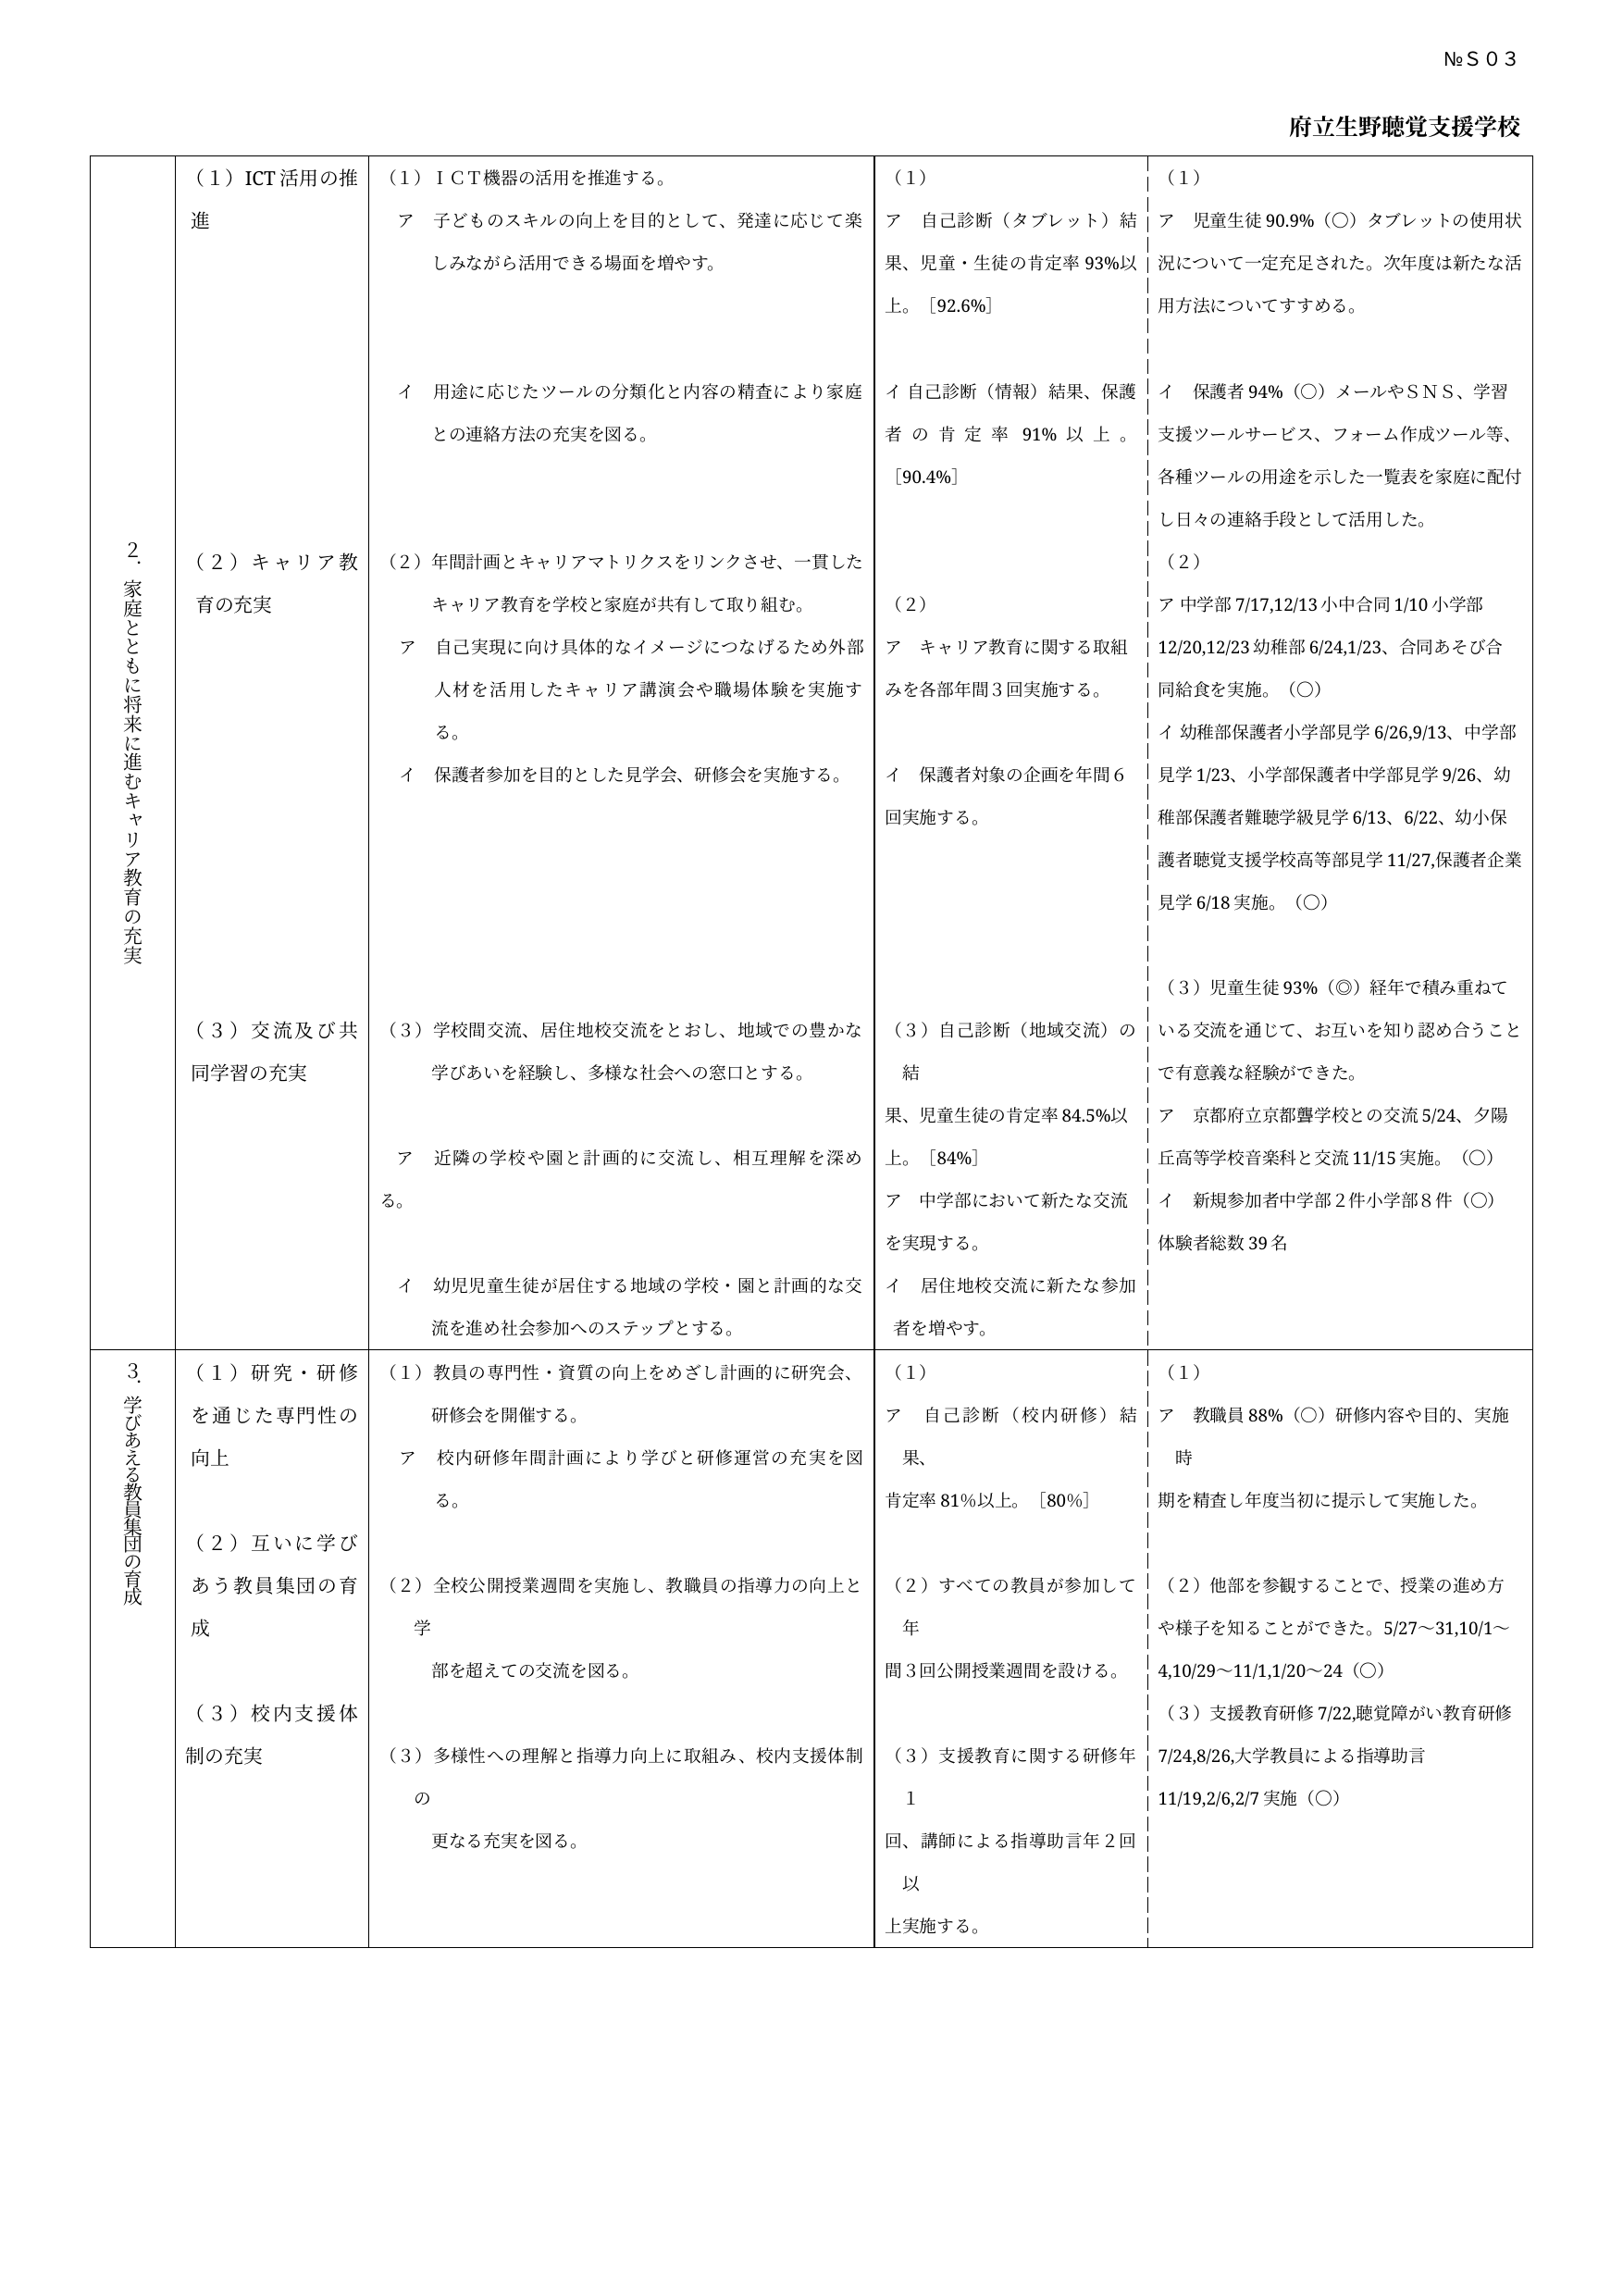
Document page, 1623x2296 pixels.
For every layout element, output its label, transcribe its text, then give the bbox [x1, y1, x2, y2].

table_cell （１）教員の専門性・資質の向上をめざし計画的に研究会、研修会を開催する。 ア 校内研修年間計画により学びと研修運営の充実を図る。 （２）全校公開授業週間を実施し、教職員の指導力の向上と学 部を超えての交流を図る。 （３）多様性への理解と指導力向上に取組み、校内支援体制の 更なる充実を図る。 [369, 1350, 873, 1946]
table_cell （１）ＩＣＴ機器の活用を推進する。 ア 子どものスキルの向上を目的として、発達に応じて楽しみながら活用できる場面を増やす。 イ 用途に応じたツールの分類化と内容の精査により家庭との連絡方法の充実を図る。 （２）年間計画とキャリアマトリクスをリンクさせ、一貫したキャリア教育を学校と家庭が共有して取り組む。 ア 自己実現に向け具体的なイメージにつなげるため外部人材を活用したキャリア講演会や職場体験を実施する。 イ 保護者参加を目的とした見学会、研修会を実施する。 （３）学校間交流、居住地校交流をとおし、地域での豊かな学びあいを経験し、多様な社会への窓口とする。 ア 近隣の学校や園と計画的に交流し、相互理解を深める。 イ 幼児児童生徒が居住する地域の学校・園と計画的な交流を進め社会参加へのステップとする。 [369, 156, 873, 1349]
table_cell （１） ア 自己診断（校内研修）結果、 肯定率81％以上。［80％］ （２）すべての教員が参加して年 間３回公開授業週間を設ける。 （３）支援教育に関する研修年１ 回、講師による指導助言年２回以 上実施する。 [875, 1350, 1147, 1946]
table_cell （１）研究・研修を通じた専門性の向上 （２）互いに学びあう教員集団の育成 （３）校内支援体制の充実 [176, 1350, 368, 1946]
table_cell ２．家庭とともに将来に進むキャリア教育の充実 [91, 156, 175, 1349]
table_cell （１） ア 自己診断（タブレット）結果、児童・生徒の肯定率93%以上。［92.6%］ イ 自己診断（情報）結果、保護者の肯定率91%以上。［90.4%］ （２） ア キャリア教育に関する取組 みを各部年間３回実施する。 イ 保護者対象の企画を年間６ 回実施する。 （３）自己診断（地域交流）の結 果、児童生徒の肯定率84.5%以 上。［84%］ ア 中学部において新たな交流 を実現する。 イ 居住地校交流に新たな参加者を増やす。 [875, 156, 1147, 1349]
table_cell （１） ア 児童生徒90.9%（〇）タブレットの使用状況について一定充足された。次年度は新たな活用方法についてすすめる。 イ 保護者94%（○）メールやＳＮＳ、学習支援ツールサービス、フォーム作成ツール等、各種ツールの用途を示した一覧表を家庭に配付し日々の連絡手段として活用した。 （２） ア 中学部7/17,12/13小中合同1/10小学部 12/20,12/23幼稚部6/24,1/23、合同あそび合 同給食を実施。（〇） イ 幼稚部保護者小学部見学6/26,9/13、中学部見学1/23、小学部保護者中学部見学9/26、幼稚部保護者難聴学級見学6/13、6/22、幼小保護者聴覚支援学校高等部見学11/27,保護者企業見学6/18実施。（〇） （３）児童生徒93%（◎）経年で積み重ねている交流を通じて、お互いを知り認め合うことで有意義な経験ができた。 ア 京都府立京都聾学校との交流5/24、夕陽丘高等学校音楽科と交流11/15実施。（〇） イ 新規参加者中学部２件小学部８件（〇） 体験者総数39名 [1147, 156, 1532, 1349]
table_cell （１）ICT活用の推進 （２）キャリア教育の充実 （３）交流及び共同学習の充実 [176, 156, 368, 1349]
table_cell ３．学びあえる教員集団の育成 [91, 1350, 175, 1946]
table_cell （１） ア 教職員88%（○）研修内容や目的、実施時 期を精査し年度当初に提示して実施した。 （２）他部を参観することで、授業の進め方 や様子を知ることができた。5/27～31,10/1～4,10/29～11/1,1/20～24（〇） （３）支援教育研修7/22,聴覚障がい教育研修7/24,8/26,大学教員による指導助言11/19,2/6,2/7実施（〇） [1147, 1350, 1532, 1946]
